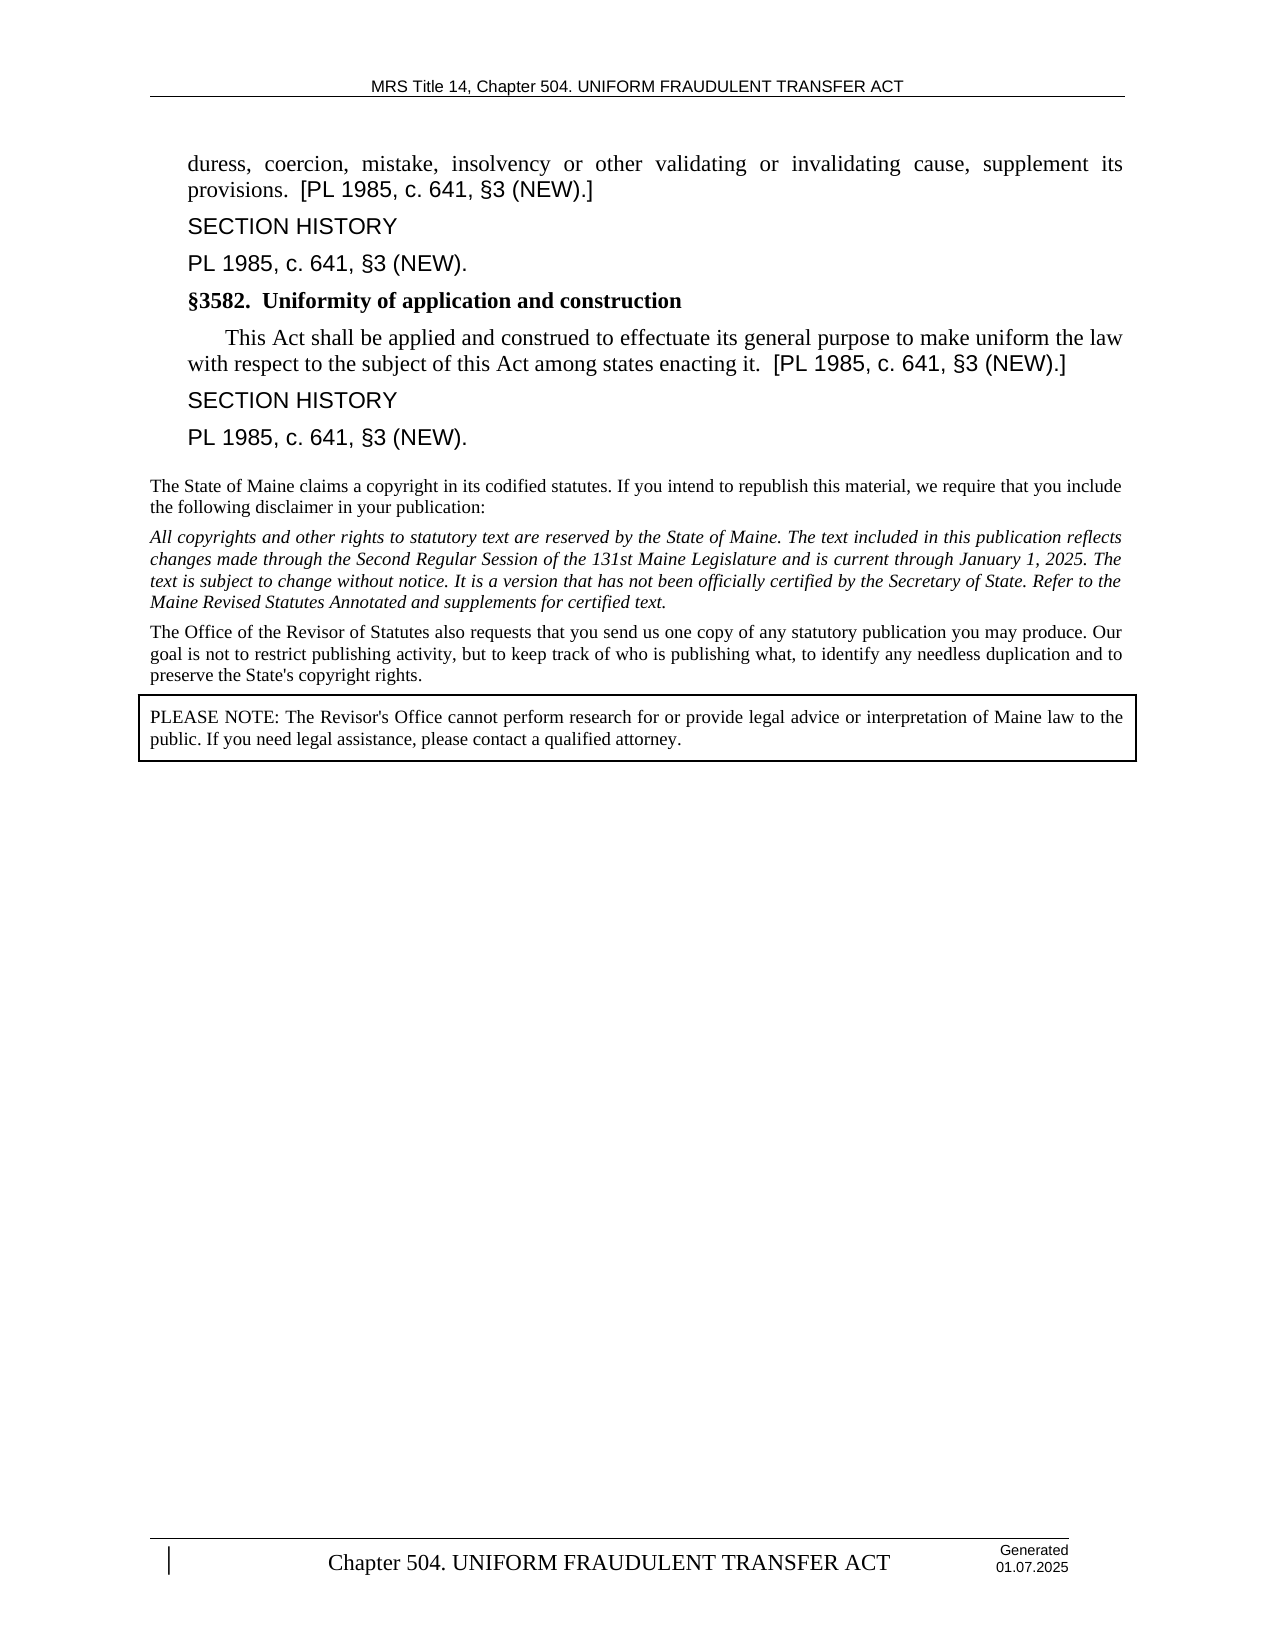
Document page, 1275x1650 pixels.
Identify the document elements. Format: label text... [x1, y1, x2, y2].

text The Office of the Revisor of Statutes also requests that you send us one copy of any statutory publication you may produce. Our goal is not to restrict publishing activity, but to keep track of who is publishing what, to identify any needless duplication and to preserve the State's copyright rights. [150, 621, 1125, 686]
text PL 1985, c. 641, §3 (NEW). [187, 423, 1125, 450]
text PL 1985, c. 641, §3 (NEW). [187, 250, 1125, 276]
text PLEASE NOTE: The Revisor's Office cannot perform research for or provide legal advice or interpretation of Maine law to the public. If you need legal assistance, please contact a qualified attorney. [140, 696, 1135, 760]
text All copyrights and other rights to statutory text are reserved by the State of Maine. The text included in this publication reflects changes made through the Second Regular Session of the 131st Maine Legislature and is current through January 1, 2025 . The text is subject to change without notice. It is a version that has not been officially certified by the Secretary of State. Refer to the Maine Revised Statutes Annotated and supplements for certified text. [150, 526, 1125, 613]
text SECTION HISTORY [187, 213, 1125, 239]
text This Act shall be applied and construed to effectuate its general purpose to make uniform the law with respect to the subject of this Act among states enacting it. [PL 1985, c. 641, §3 (NEW).] [187, 323, 1125, 376]
text §3582. Uniformity of application and construction [187, 287, 1125, 313]
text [187, 150, 1125, 203]
text SECTION HISTORY [187, 387, 1125, 413]
text The State of Maine claims a copyright in its codified statutes. If you intend to republish this material, we require that you include the following disclaimer in your publication: [150, 475, 1125, 518]
